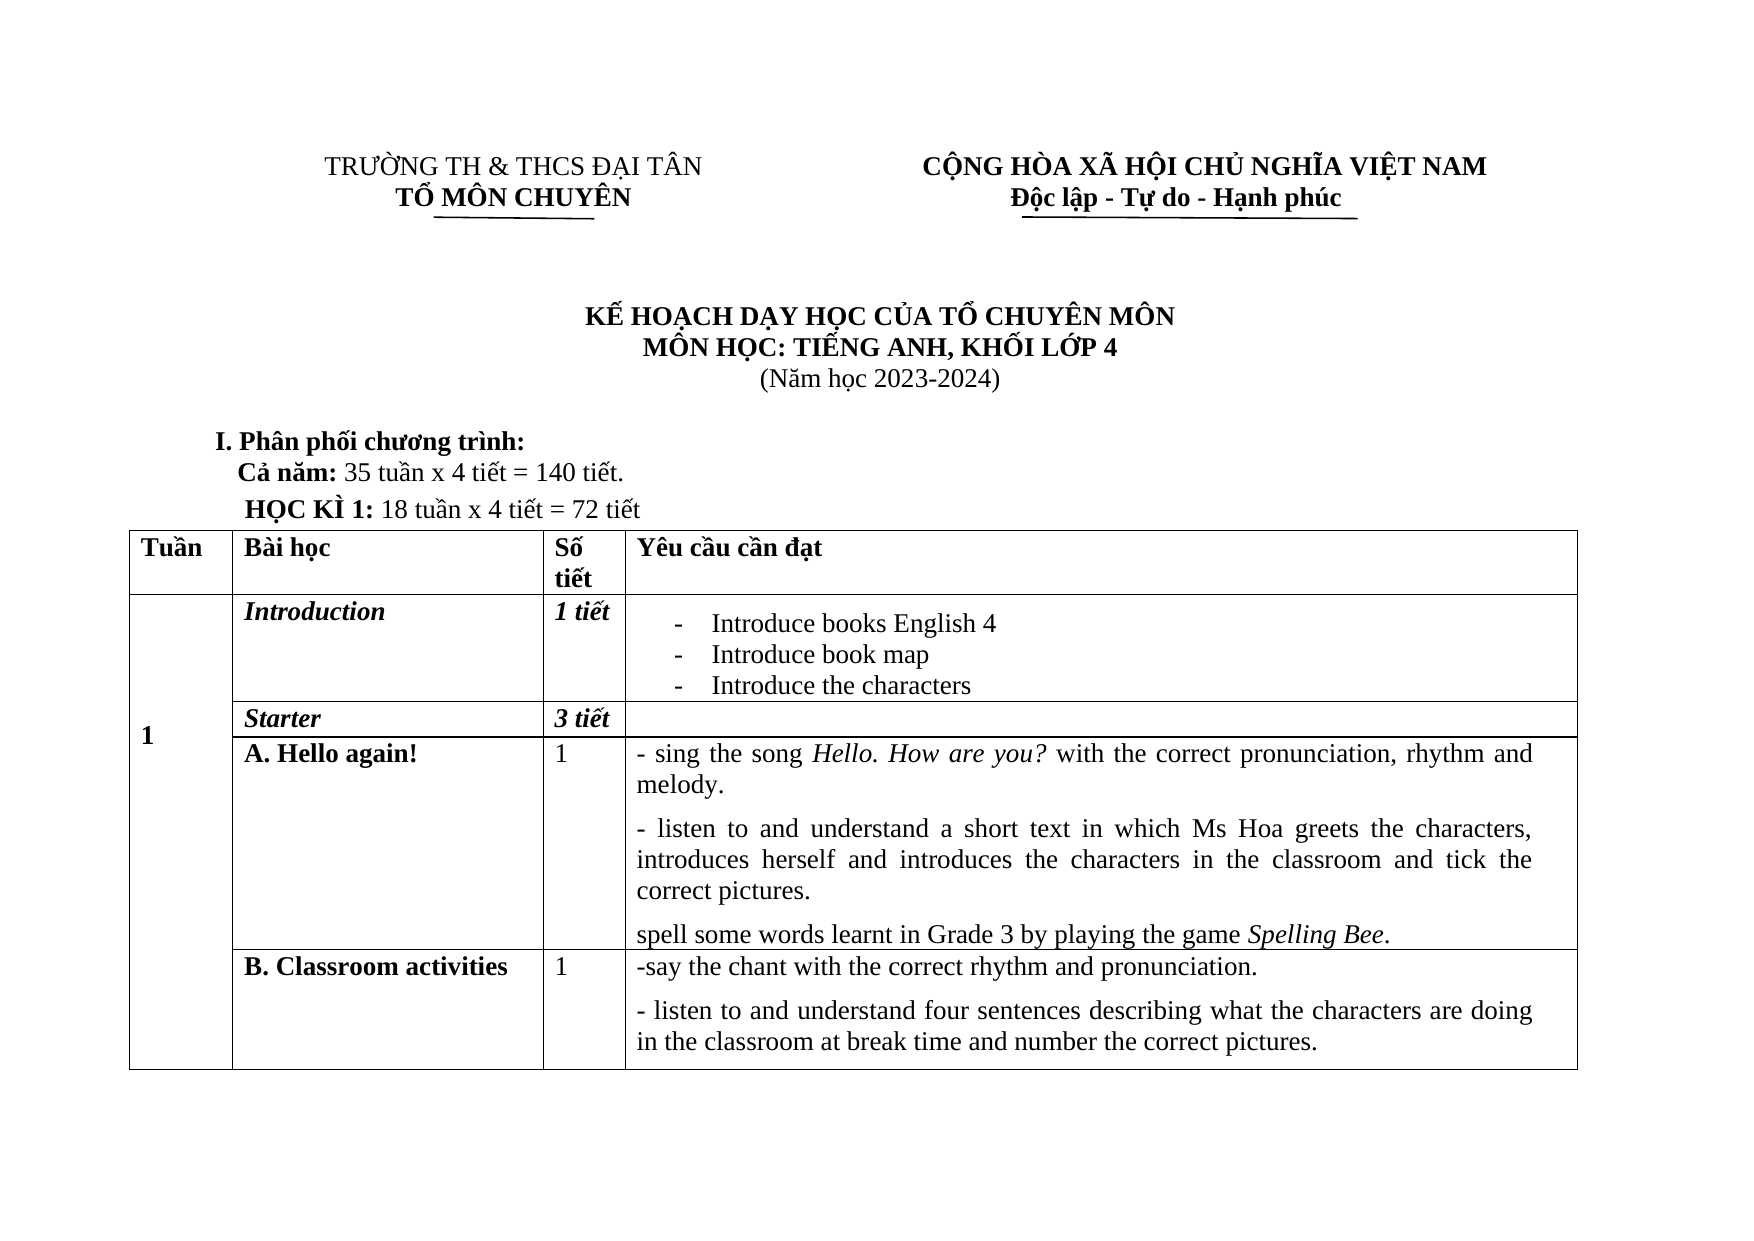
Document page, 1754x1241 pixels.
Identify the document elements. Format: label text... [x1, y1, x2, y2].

text I. Phân phối chương trình: [156, 424, 1604, 456]
table_cell A. Hello again! [233, 738, 543, 949]
table_cell [626, 702, 1577, 736]
text (Năm học 2023-2024) [156, 362, 1604, 393]
table_header Số tiết [544, 531, 625, 594]
table_header TRƯỜNG TH & THCS ĐẠI TÂN TỔ MÔN CHUYÊN [156, 150, 871, 243]
text Cả năm: 35 tuần x 4 tiết = 140 tiết. [156, 456, 1604, 487]
table_header CỘNG HÒA XÃ HỘI CHỦ NGHĨA VIỆT NAM Độc lập - Tự do - Hạnh phúc [871, 150, 1753, 243]
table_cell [626, 950, 1577, 1069]
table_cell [233, 950, 543, 1069]
table_cell 1 [130, 595, 232, 1069]
table_cell Introduce books English 4 Introduce book map Introduce the characters [626, 595, 1577, 701]
table_cell - sing the song Hello. How are you? with the correct pronunciation, rhythm and melody. - listen to and understand a short text in which Ms Hoa greets the characters, introduces herself and introduces the characters in the classroom and tick the correct pictures. spell some words learnt in Grade 3 by playing the game Spelling Bee. [626, 738, 1577, 949]
table_header Tuần [130, 531, 232, 594]
text KẾ HOẠCH DẠY HỌC CỦA TỔ CHUYÊN MÔN [156, 300, 1604, 331]
table_cell 3 tiết [544, 702, 625, 736]
table_header Bài học [233, 531, 543, 594]
table_cell Starter [233, 702, 543, 736]
table_cell 1 [544, 738, 625, 949]
table_cell 1 tiết [544, 595, 625, 701]
table_header Yêu cầu cần đạt [626, 531, 1577, 594]
text MÔN HỌC: TIẾNG ANH, KHỐI LỚP 4 [156, 331, 1604, 362]
text HỌC KÌ 1: 18 tuần x 4 tiết = 72 tiết [156, 493, 1604, 524]
table_cell 1 [544, 950, 625, 1069]
table_cell Introduction [233, 595, 543, 701]
